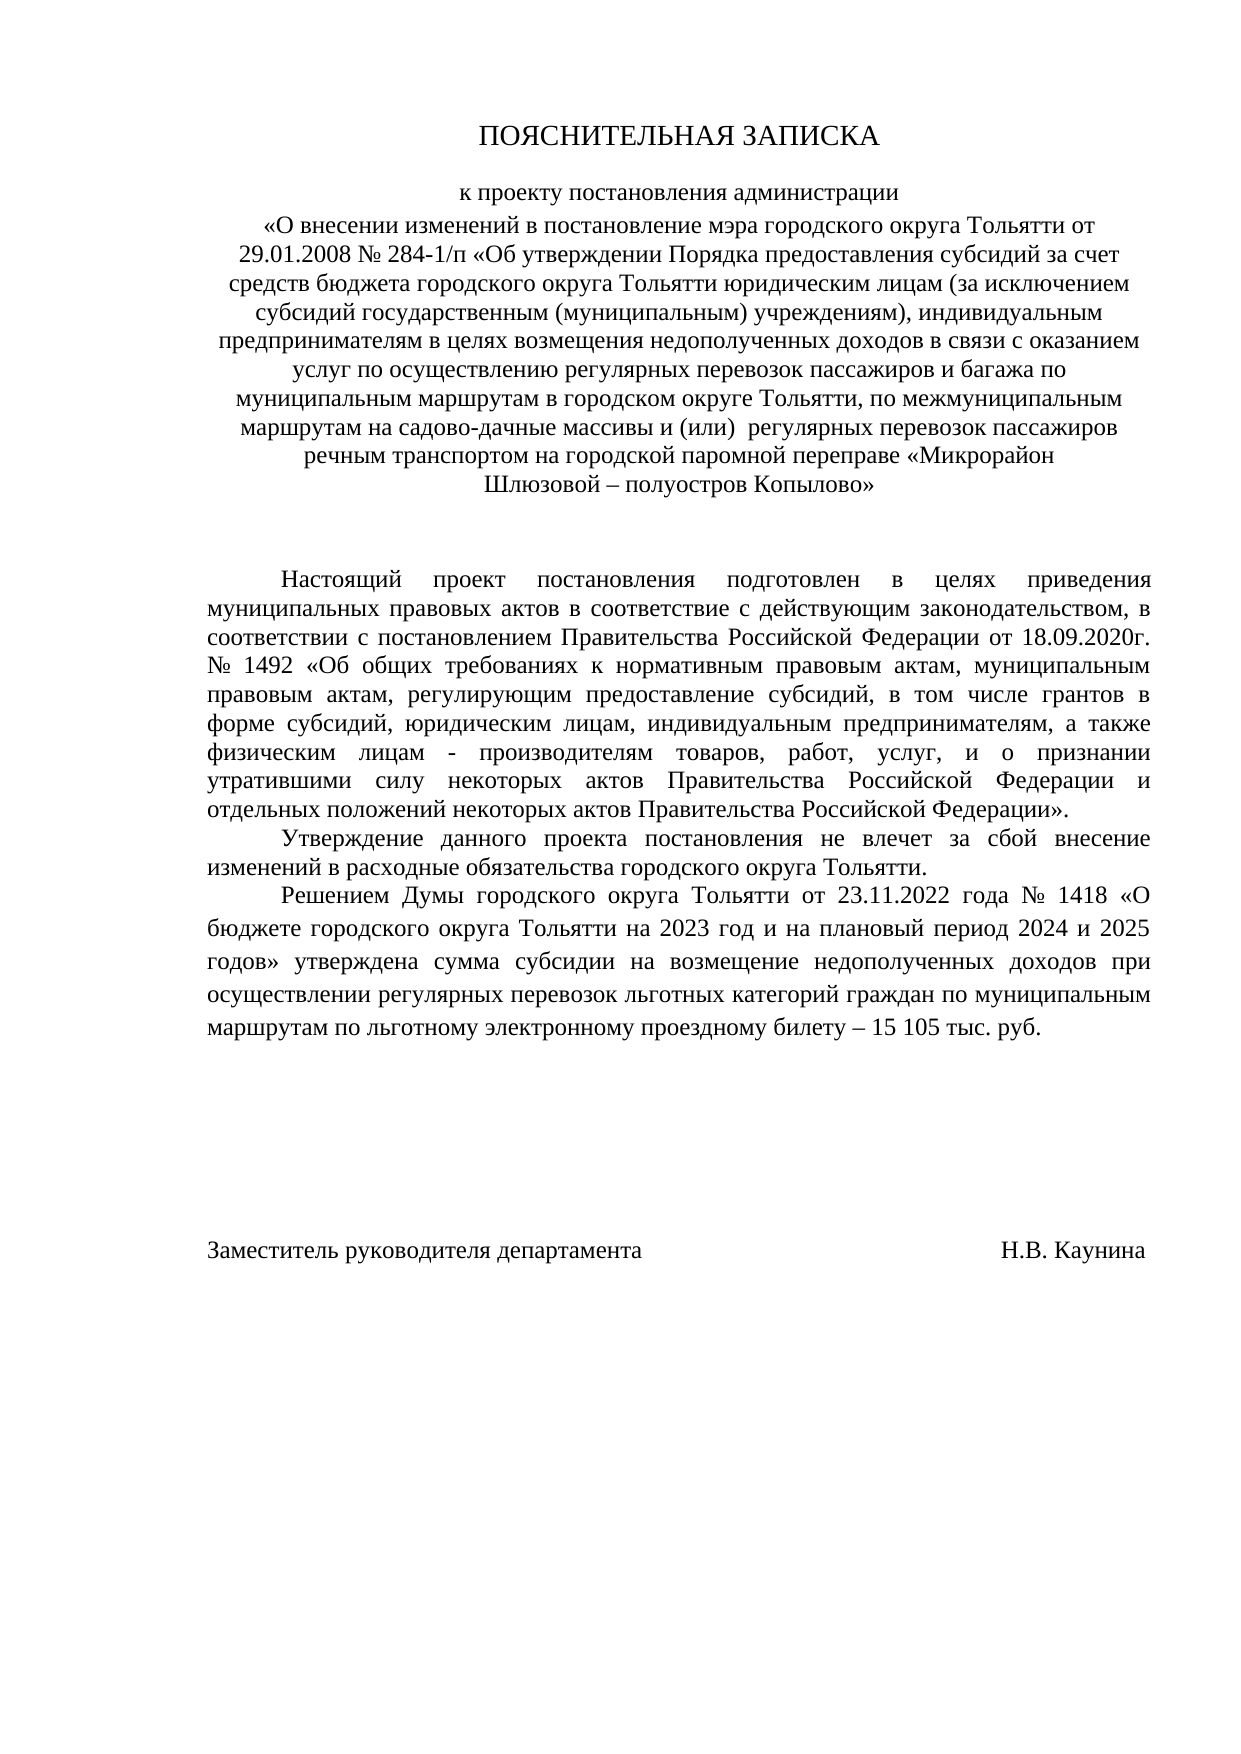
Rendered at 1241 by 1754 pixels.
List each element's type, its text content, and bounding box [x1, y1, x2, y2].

text Заместитель руководителя департамента Н.В. Каунина [207, 1235, 1152, 1264]
text ПОЯСНИТЕЛЬНАЯ ЗАПИСКА [207, 118, 1152, 152]
text Шлюзовой – полуостров Копылово» [207, 469, 1152, 498]
text Решением Думы городского округа Тольятти от 23.11.2022 года № 1418 «О бюджете городского округа Тольятти на 2023 год и на плановый период 2024 и 2025 годов» утверждена сумма субсидии на возмещение недополученных доходов при осуществлении регулярных перевозок льготных категорий граждан по муниципальным маршрутам по льготному электронному проездному билету – 15 105 тыс. руб. [207, 880, 1152, 1041]
text «О внесении изменений в постановление мэра городского округа Тольятти от 29.01.2008 № 284-1/п «Об утверждении Порядка предоставления субсидий за счет средств бюджета городского округа Тольятти юридическим лицам (за исключением субсидий государственным (муниципальным) учреждениям), индивидуальным предпринимателям в целях возмещения недополученных доходов в связи с оказанием услуг по осуществлению регулярных перевозок пассажиров и багажа по муниципальным маршрутам в городском округе Тольятти, по межмуниципальным маршрутам на садово-дачные массивы и (или) регулярных перевозок пассажиров речным транспортом на городской паромной переправе «Микрорайон [207, 211, 1152, 469]
text к проекту постановления администрации [207, 177, 1152, 206]
text Настоящий проект постановления подготовлен в целях приведения муниципальных правовых актов в соответствие с действующим законодательством, в соответствии с постановлением Правительства Российской Федерации от 18.09.2020г. № 1492 «Об общих требованиях к нормативным правовым актам, муниципальным правовым актам, регулирующим предоставление субсидий, в том числе грантов в форме субсидий, юридическим лицам, индивидуальным предпринимателям, а также физическим лицам - производителям товаров, работ, услуг, и о признании утратившими силу некоторых актов Правительства Российской Федерации и отдельных положений некоторых актов Правительства Российской Федерации». [207, 564, 1152, 823]
text Утверждение данного проекта постановления не влечет за сбой внесение изменений в расходные обязательства городского округа Тольятти. [207, 823, 1152, 880]
